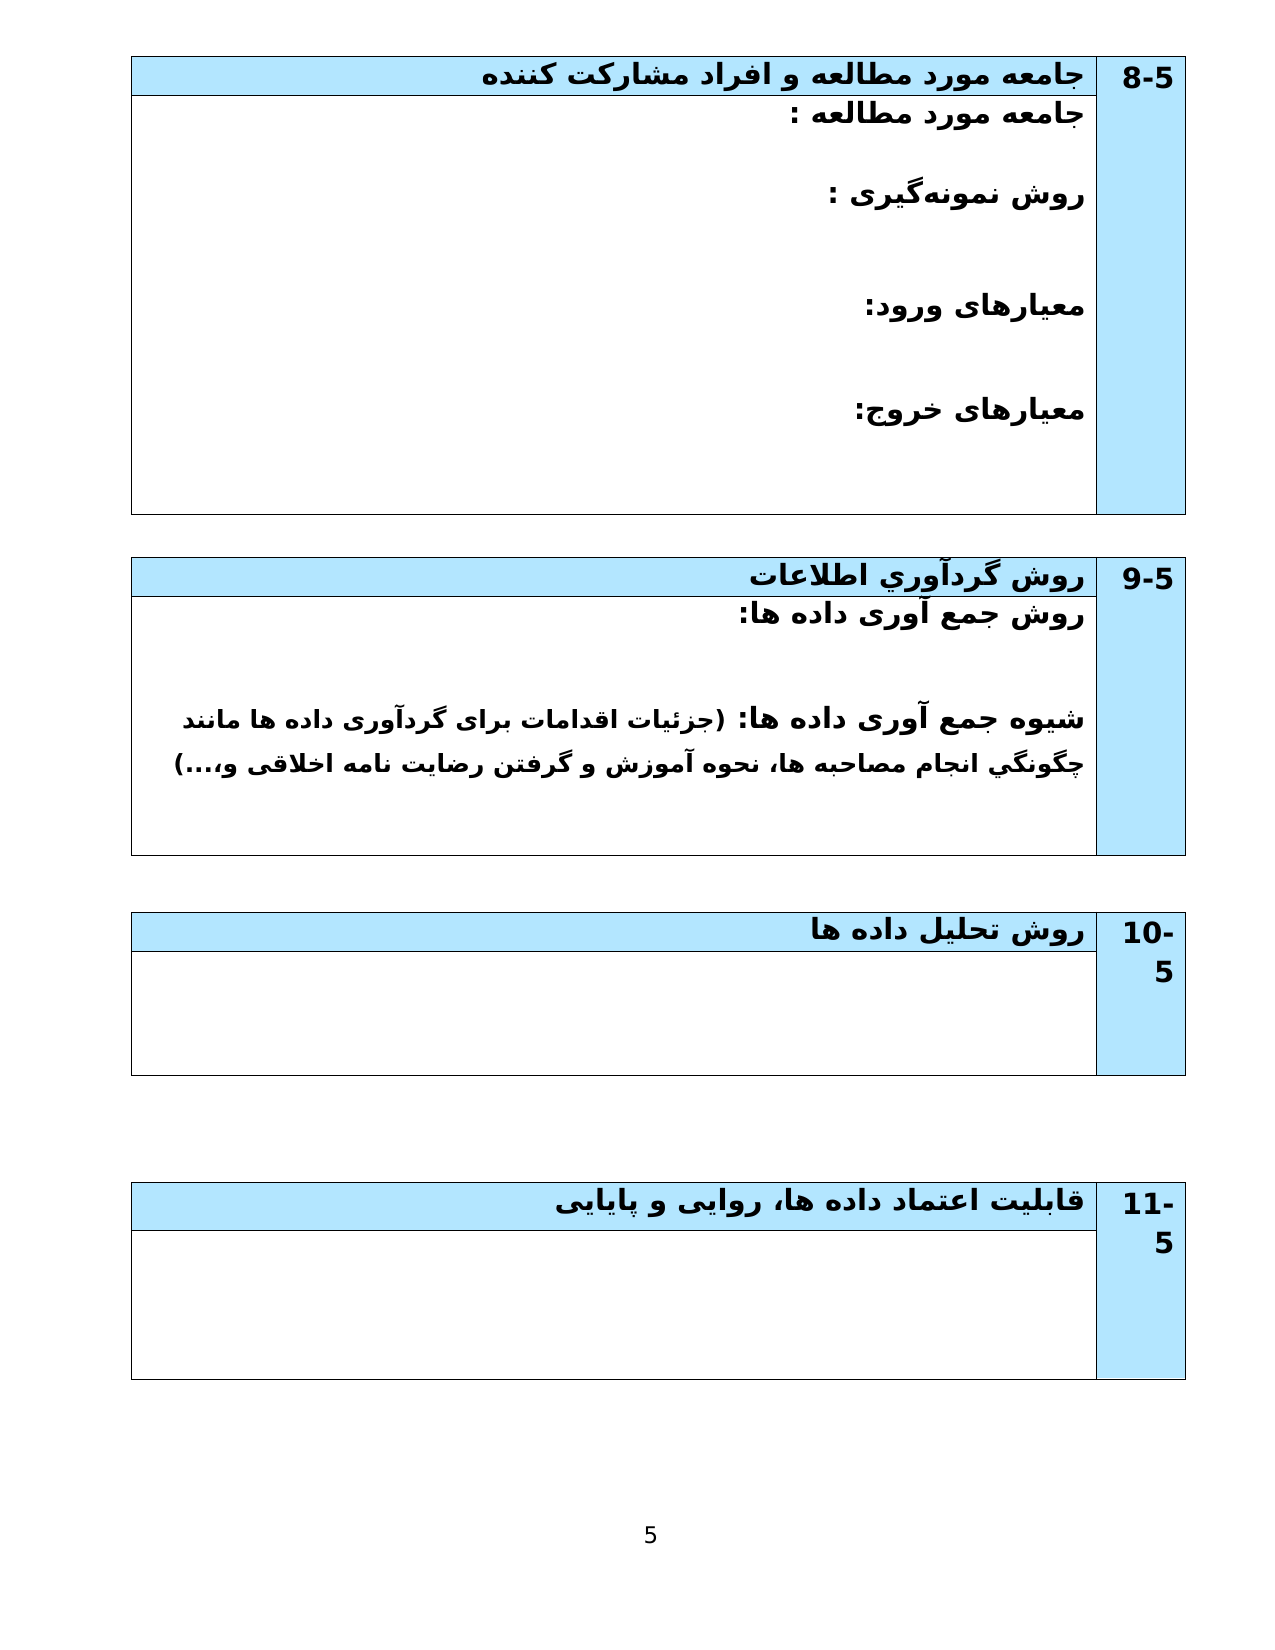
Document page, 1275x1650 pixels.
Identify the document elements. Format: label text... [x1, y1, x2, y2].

table_header جامعه مورد مطالعه و افراد مشارکت کننده [132, 57, 1096, 95]
table_cell جامعه مورد مطالعه : روش نمونه‌گیری : معیارهای ورود: معیارهای خروج: [132, 96, 1096, 514]
table_header روش تحليل داده ها [132, 913, 1096, 951]
table_header روش گردآوري اطلاعات [132, 558, 1096, 596]
table_cell [132, 1231, 1096, 1378]
table_header 8-5 [1097, 57, 1185, 514]
table_header قابلیت اعتماد داده ها، روایی و پایایی [132, 1183, 1096, 1230]
table_cell [132, 952, 1096, 1075]
table_header 9-5 [1097, 558, 1185, 855]
table_header 11-5 [1097, 1183, 1185, 1378]
table_header 10-5 [1097, 913, 1185, 1075]
table_cell روش جمع آوری داده ها: شیوه جمع آوری داده ها: (جزئیات اقدامات برای گردآوری داده ها مانند چگونگي انجام مصاحبه ها، نحوه آموزش و گرفتن رضایت نامه اخلاقی و،...) [132, 597, 1096, 855]
